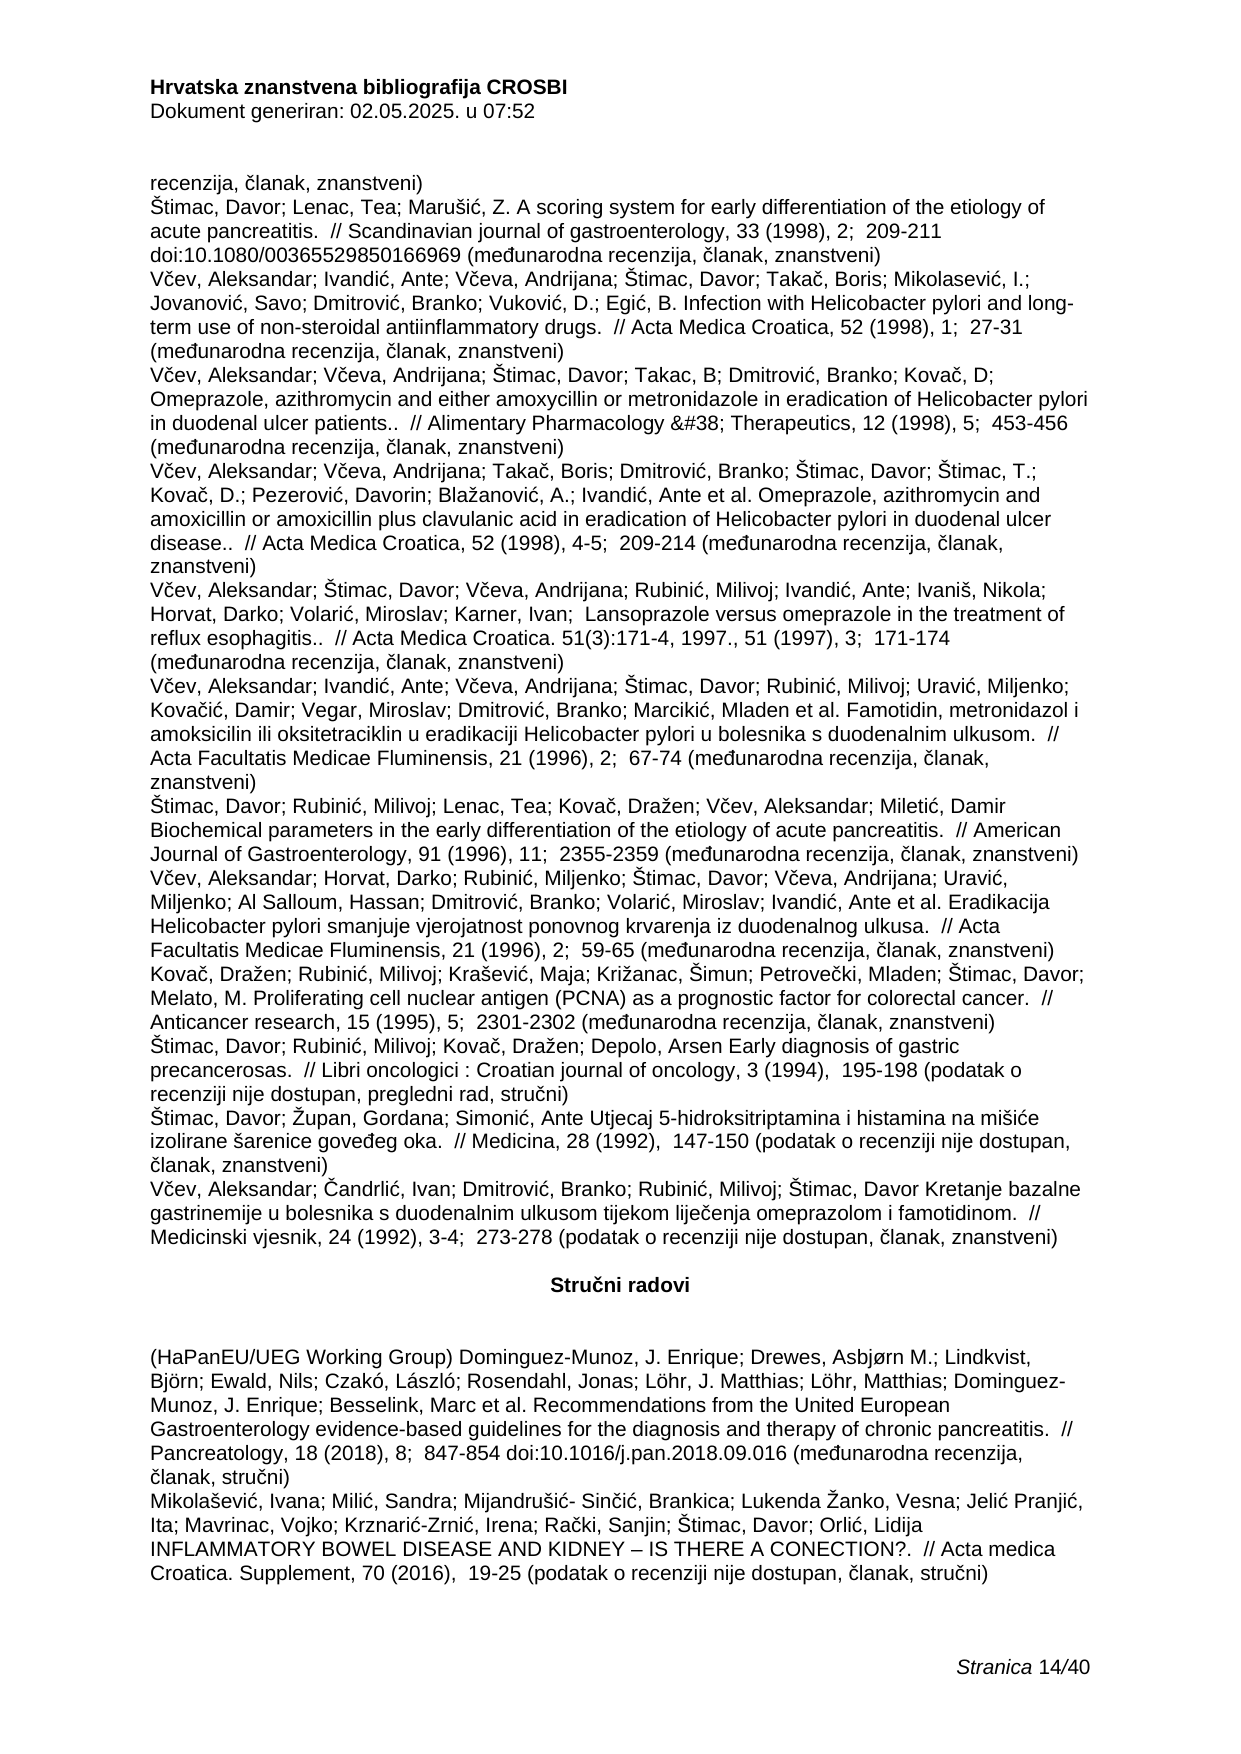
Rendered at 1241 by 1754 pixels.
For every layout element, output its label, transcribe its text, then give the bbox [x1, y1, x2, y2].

text Včev, Aleksandar; Včeva, Andrijana; Takač, Boris; Dmitrović, Branko; Štimac, Davor; Štimac, T.; Kovač, D.; Pezerović, Davorin; Blažanović, A.; Ivandić, Ante et al. [150, 458, 1090, 578]
text Včev, Aleksandar; Čandrlić, Ivan; Dmitrović, Branko; Rubinić, Milivoj; Štimac, Davor [150, 1177, 1090, 1249]
text Včev, Aleksandar; Ivandić, Ante; Včeva, Andrijana; Štimac, Davor; Rubinić, Milivoj; Uravić, Miljenko; Kovačić, Damir; Vegar, Miroslav; Dmitrović, Branko; Marcikić, Mladen et al. [150, 674, 1090, 794]
text Štimac, Davor; Rubinić, Milivoj; Lenac, Tea; Kovač, Dražen; Včev, Aleksandar; Miletić, Damir [150, 794, 1090, 866]
text Včev, Aleksandar; Štimac, Davor; Včeva, Andrijana; Rubinić, Milivoj; Ivandić, Ante; Ivaniš, Nikola; Horvat, Darko; Volarić, Miroslav; Karner, Ivan; [150, 578, 1090, 674]
text Štimac, Davor; Rubinić, Milivoj; Kovač, Dražen; Depolo, Arsen [150, 1033, 1090, 1105]
text Kovač, Dražen; Rubinić, Milivoj; Krašević, Maja; Križanac, Šimun; Petrovečki, Mladen; Štimac, Davor; Melato, M. [150, 962, 1090, 1033]
text Mikolašević, Ivana; Milić, Sandra; Mijandrušić- Sinčić, Brankica; Lukenda Žanko, Vesna; Jelić Pranjić, Ita; Mavrinac, Vojko; Krznarić-Zrnić, Irena; Rački, Sanjin; Štimac, Davor; Orlić, Lidija [150, 1489, 1090, 1584]
text Štimac, Davor; Župan, Gordana; Simonić, Ante [150, 1105, 1090, 1177]
text Včev, Aleksandar; Ivandić, Ante; Včeva, Andrijana; Štimac, Davor; Takač, Boris; Mikolasević, I.; Jovanović, Savo; Dmitrović, Branko; Vuković, D.; Egić, B. [150, 267, 1090, 363]
text Včev, Aleksandar; Horvat, Darko; Rubinić, Miljenko; Štimac, Davor; Včeva, Andrijana; Uravić, Miljenko; Al Salloum, Hassan; Dmitrović, Branko; Volarić, Miroslav; Ivandić, Ante et al. [150, 866, 1090, 962]
text Štimac, Davor; Lenac, Tea; Marušić, Z. [150, 195, 1090, 267]
text (HaPanEU/UEG Working Group) Dominguez-Munoz, J. Enrique; Drewes, Asbjørn M.; Lindkvist, Björn; Ewald, Nils; Czakó, László; Rosendahl, Jonas; Löhr, J. Matthias; Löhr, Matthias; Dominguez-Munoz, J. Enrique; Besselink, Marc et al. [150, 1345, 1090, 1489]
text Včev, Aleksandar; Včeva, Andrijana; Štimac, Davor; Takac, B; Dmitrović, Branko; Kovač, D; [150, 363, 1090, 458]
subtitle Stručni radovi [150, 1273, 1090, 1297]
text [150, 171, 1090, 195]
